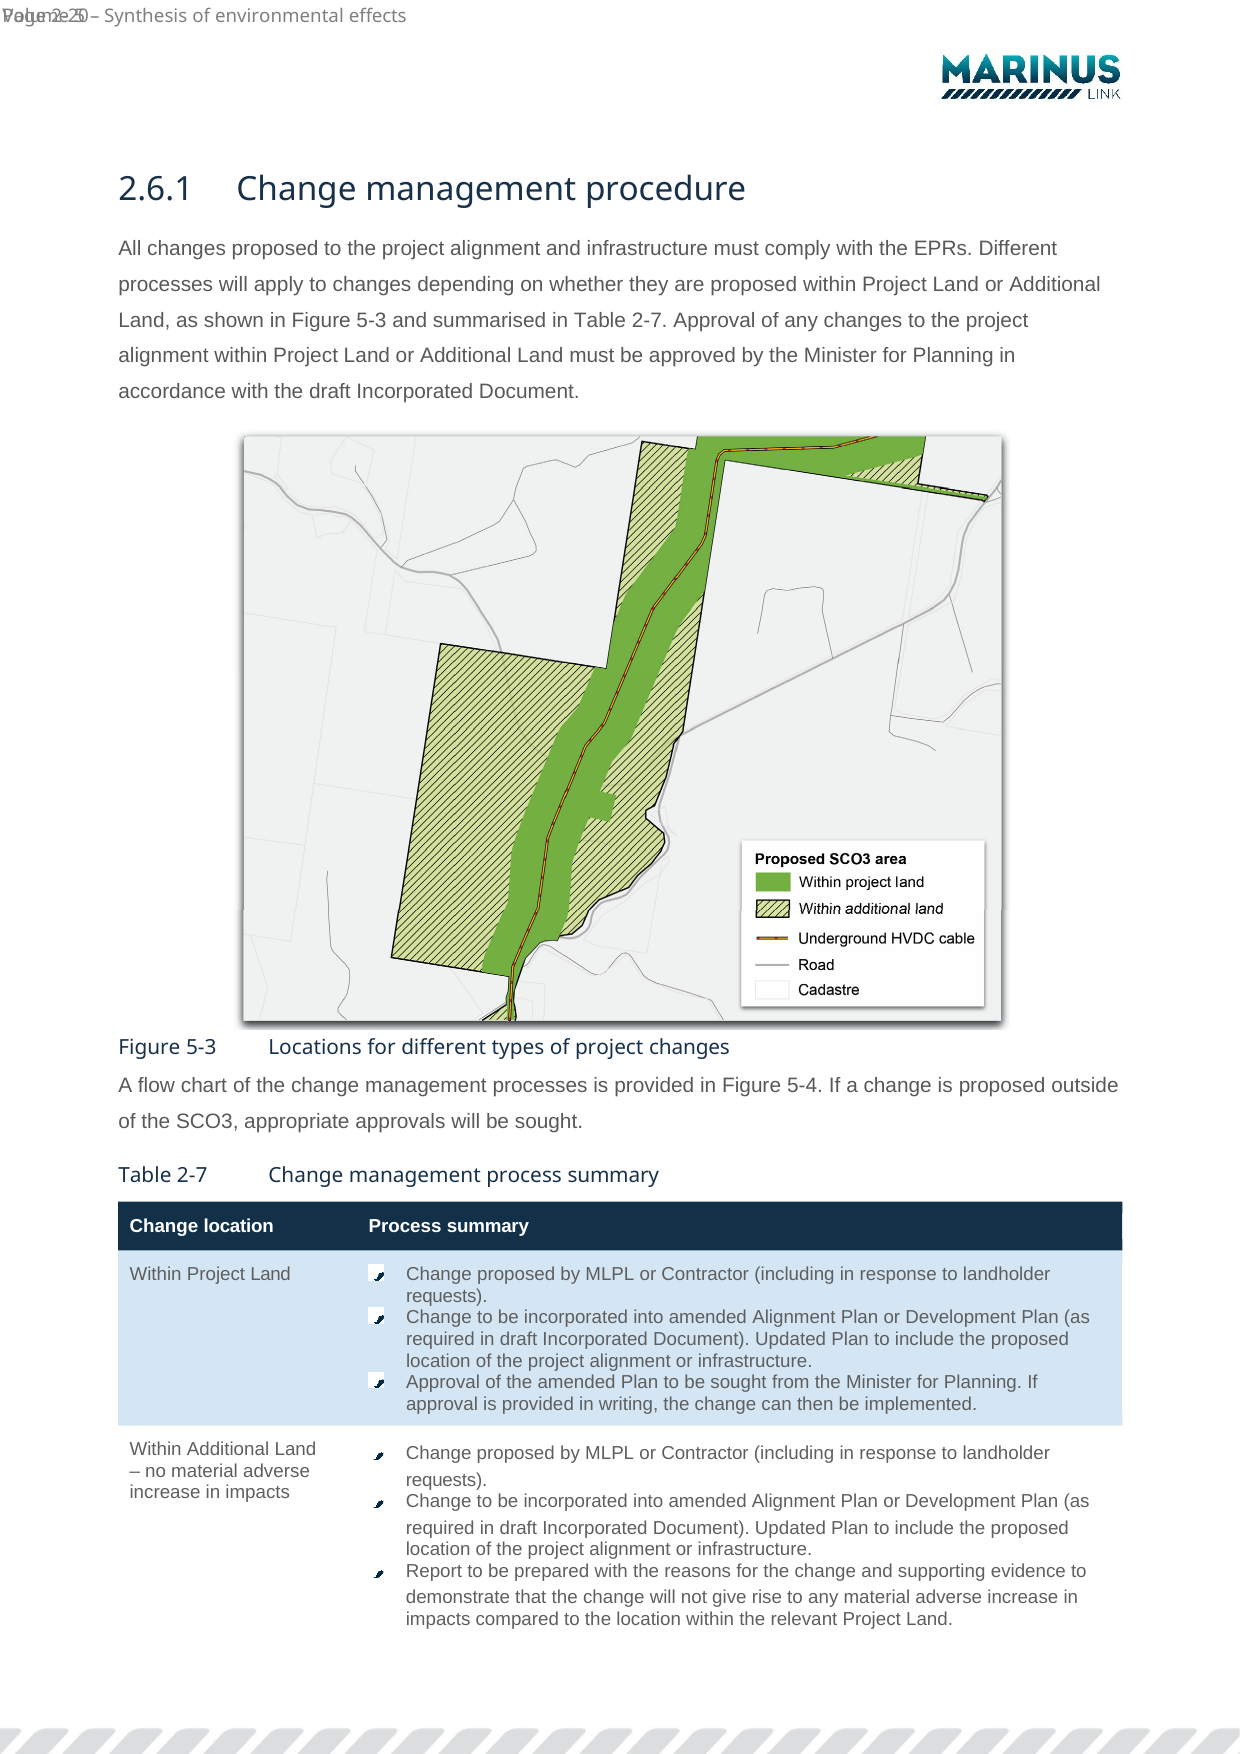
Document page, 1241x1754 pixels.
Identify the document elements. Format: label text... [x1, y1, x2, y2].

text Report to be prepared with the reasons for the change and supporting evidence to demonstrate that the change will not give rise to any material adverse increase in impacts compared to the location within the relevant Project Land. [368, 1560, 1087, 1629]
picture [940, 47, 1123, 103]
picture [368, 1562, 384, 1578]
picture [0, 1726, 1240, 1754]
picture [368, 1372, 384, 1388]
text Figure 5-3 Locations for different types of project changes [118, 428, 1134, 1060]
picture [368, 1264, 384, 1281]
text Within Additional Land – no material adverse increase in impacts [129, 1438, 331, 1502]
text Change to be incorporated into amended Alignment Plan or Development Plan (as required in draft Incorporated Document). Updated Plan to include the proposed location of the project alignment or infrastructure. [368, 1490, 1090, 1559]
picture [368, 1444, 384, 1460]
picture [368, 1307, 384, 1324]
text Table 2-7 Change management process summary [118, 1161, 1134, 1189]
text All changes proposed to the project alignment and infrastructure must comply with the EPRs. Different processes will apply to changes depending on whether they are proposed within Project Land or Additional Land, as shown in Figure 5-3 and summarised in Table 2-7. Approval of any changes to the project alignment within Project Land or Additional Land must be approved by the Minister for Planning in accordance with the draft Incorporated Document. [118, 236, 1117, 403]
picture [368, 1492, 384, 1508]
text A flow chart of the change management processes is provided in Figure 5-4. If a change is proposed outside of the SCO3, appropriate approvals will be sought. [118, 1072, 1129, 1132]
text Change proposed by MLPL or Contractor (including in response to landholder requests). [368, 1442, 1051, 1490]
subtitle Change management procedure [118, 165, 1134, 211]
